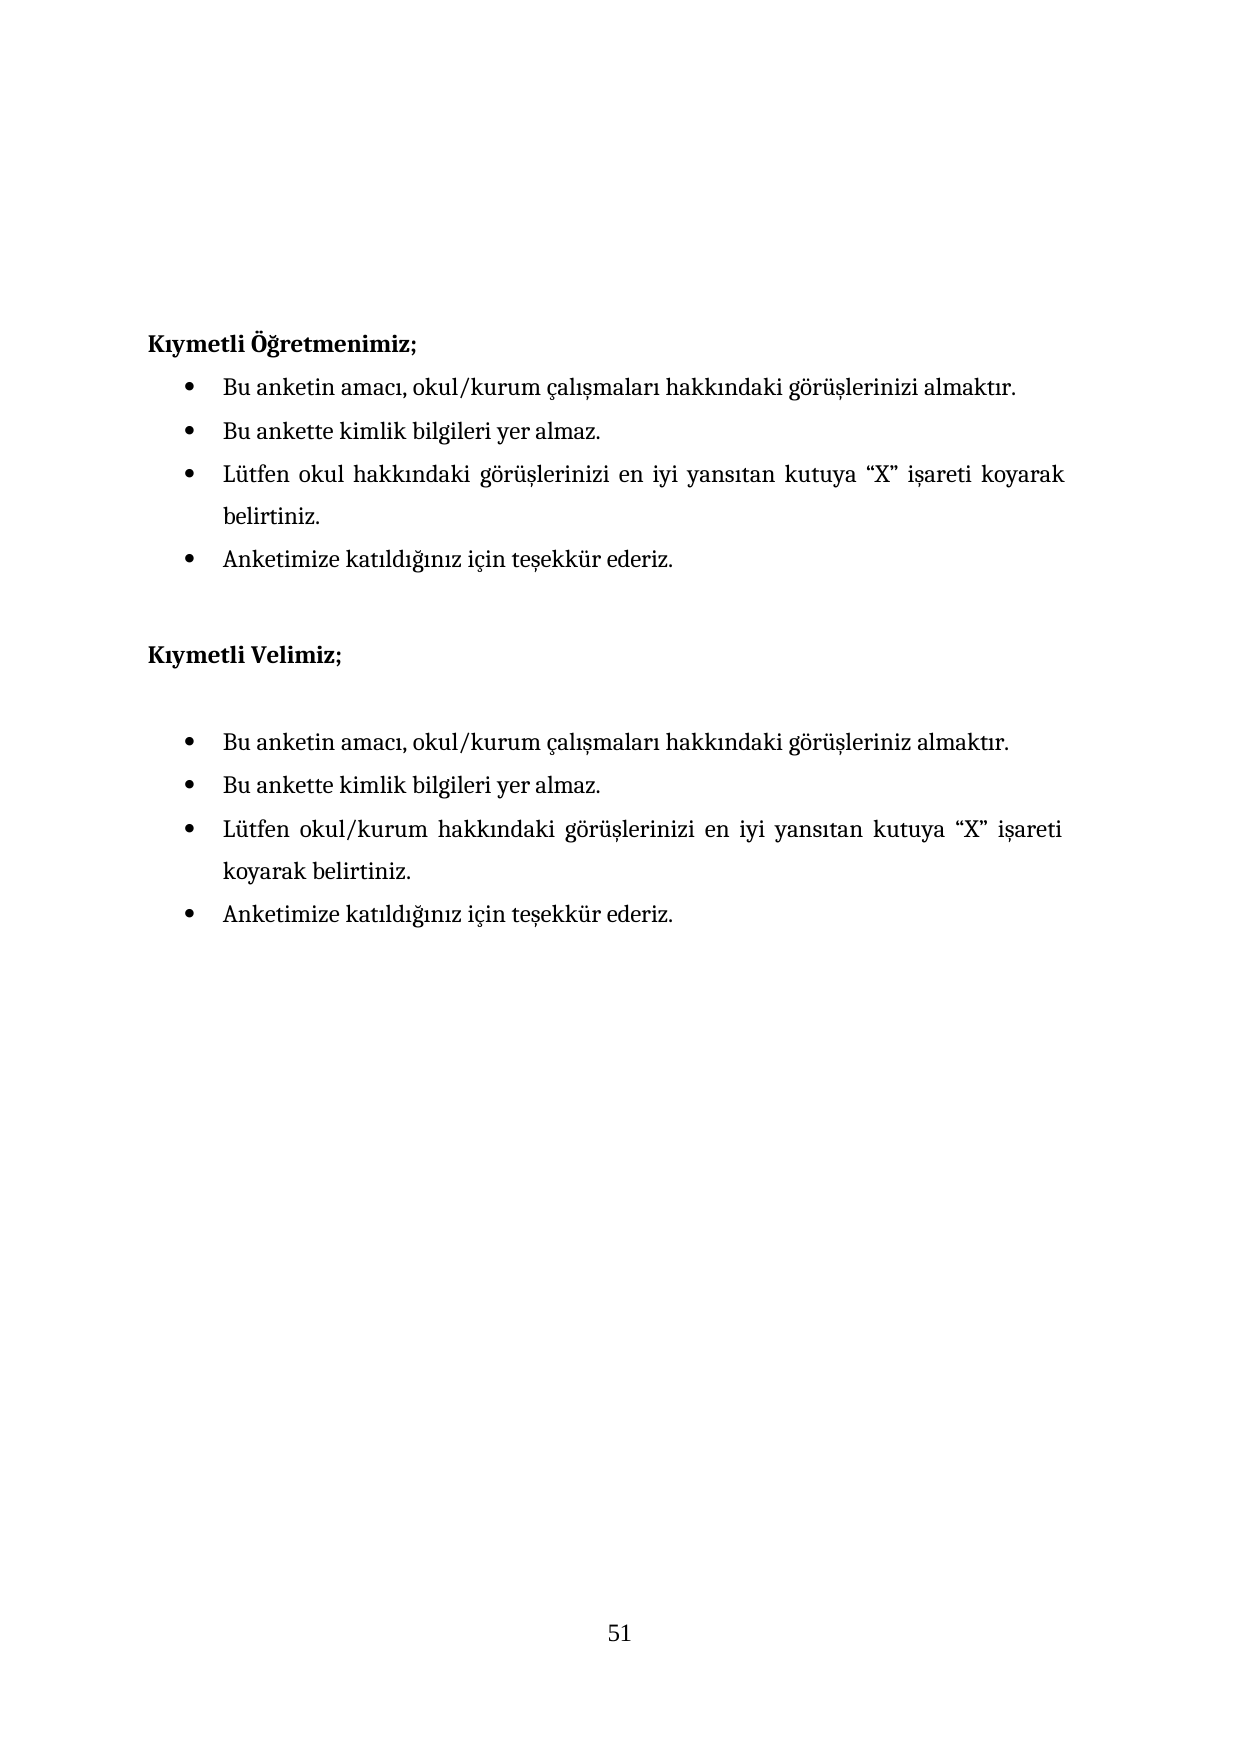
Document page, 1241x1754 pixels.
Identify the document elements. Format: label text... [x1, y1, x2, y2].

list Bu ankette kimlik bilgileri yer almaz. [185, 417, 1198, 446]
list Anketimize katıldığınız için teşekkür ederiz. [185, 900, 1198, 928]
list Bu anketin amacı, okul/kurum çalışmaları hakkındaki görüşlerinizi almaktır. [185, 373, 1198, 402]
text Kıymetli Öğretmenimiz; [148, 330, 1198, 359]
list Bu ankette kimlik bilgileri yer almaz. [185, 771, 1198, 800]
text Kıymetli Velimiz; [148, 641, 1198, 670]
list Lütfen okul hakkındaki görüşlerinizi en iyi yansıtan kutuya “X” işareti koyarak belirtiniz. [185, 460, 1093, 531]
list Anketimize katıldığınız için teşekkür ederiz. [185, 545, 1198, 574]
list Lütfen okul/kurum hakkındaki görüşlerinizi en iyi yansıtan kutuya “X” işareti koyarak belirtiniz. [185, 815, 1093, 885]
list Bu anketin amacı, okul/kurum çalışmaları hakkındaki görüşleriniz almaktır. [185, 728, 1198, 757]
